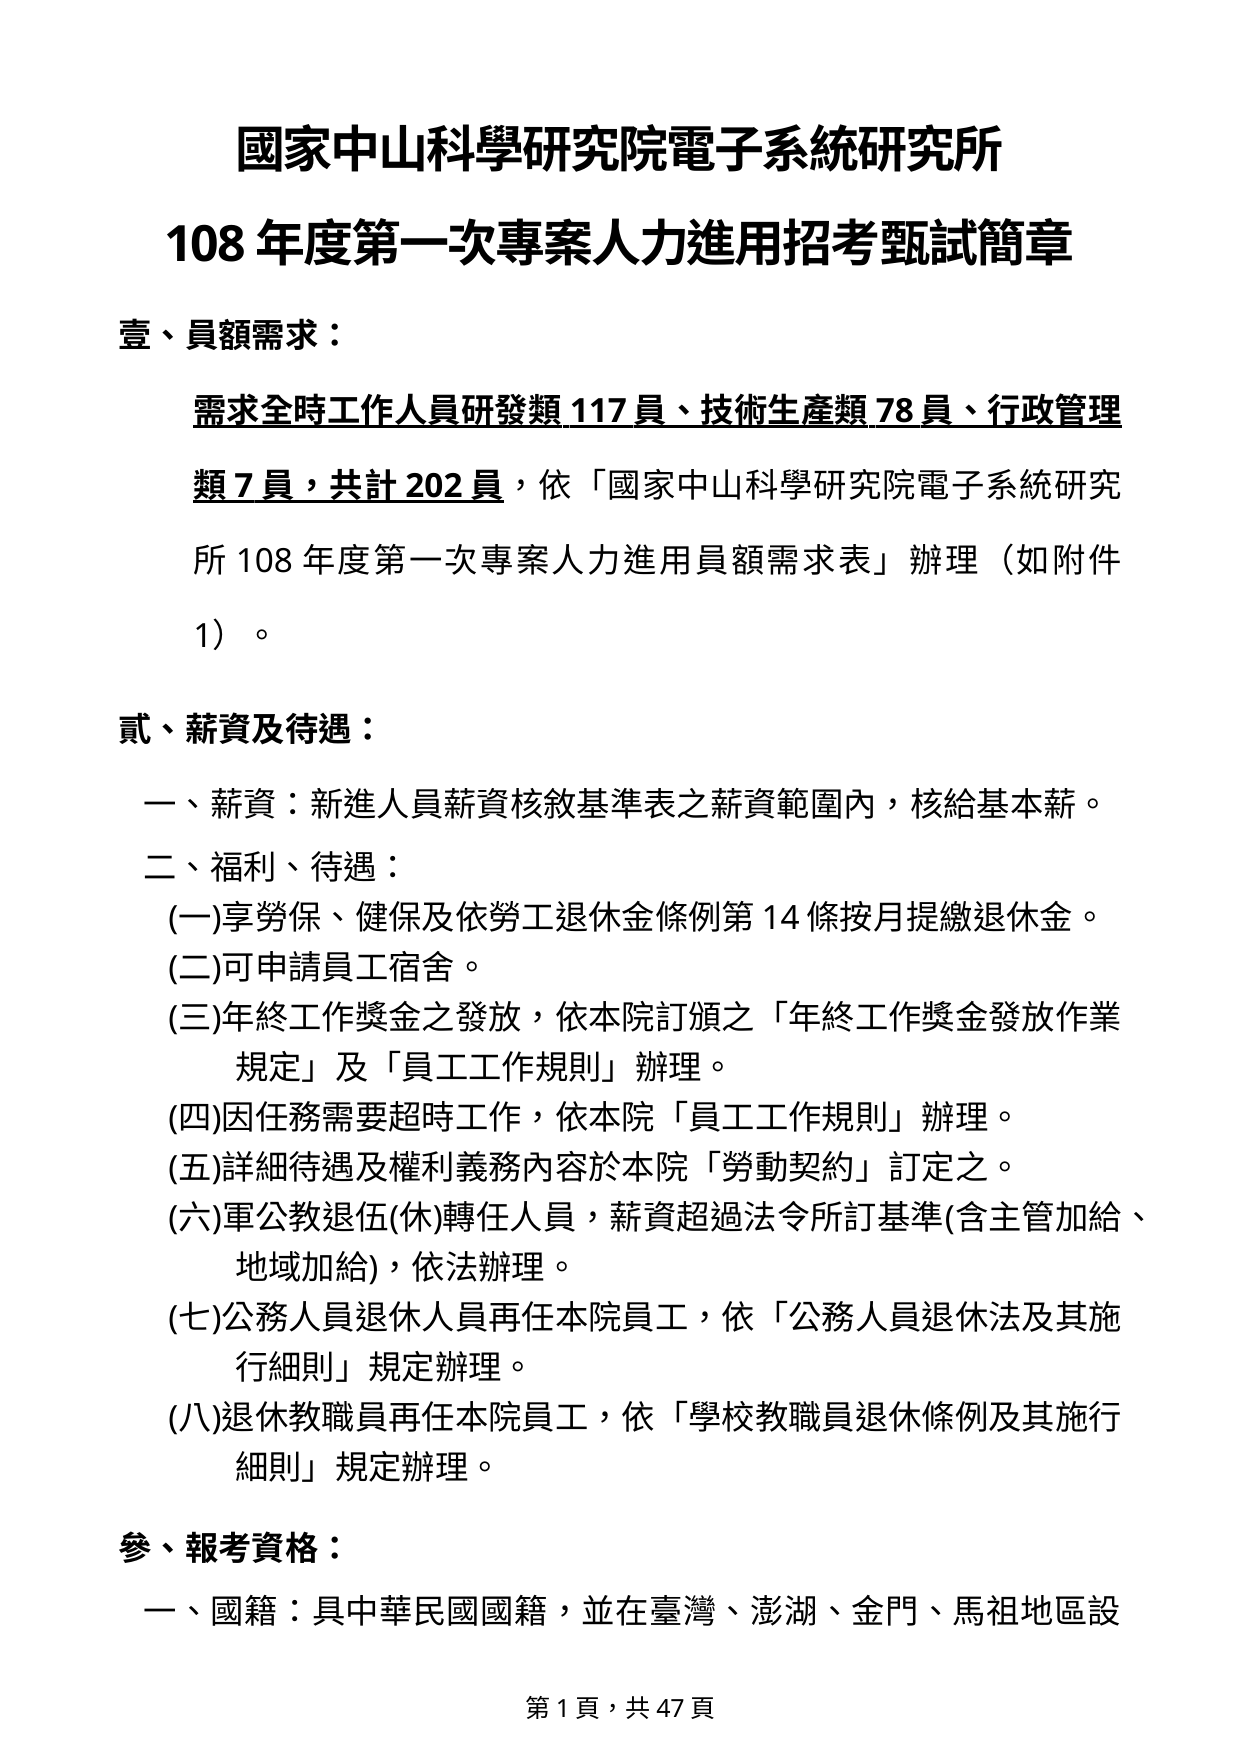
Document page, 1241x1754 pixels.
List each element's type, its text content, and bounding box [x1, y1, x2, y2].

text (五)詳細待遇及權利義務內容於本院「勞動契約」訂定之。 [168, 1139, 1122, 1189]
text 貳、薪資及待遇： [118, 689, 1122, 764]
text (四)因任務需要超時工作，依本院「員工工作規則」辦理。 [168, 1089, 1122, 1139]
text (七)公務人員退休人員再任本院員工，依「公務人員退休法及其施行細則」規定辦理。 [168, 1289, 1122, 1389]
text (三)年終工作獎金之發放，依本院訂頒之「年終工作獎金發放作業規定」及「員工工作規則」辦理。 [168, 989, 1122, 1089]
text (二)可申請員工宿舍。 [168, 939, 1122, 989]
text 需求全時工作人員研發類117員、技術生產類78員、行政管理類7員，共計202員，依「國家中山科學研究院電子系統研究所108年度第一次專案人力進用員額需求表」辦理（如附件1）。 [193, 426, 1122, 671]
text (六)軍公教退伍(休)轉任人員，薪資超過法令所訂基準(含主管加給、地域加給)，依法辦理。 [168, 1189, 1122, 1289]
text 需求全時工作人員研發類117員、技術生產類78員、行政管理類7員，共計202員，依「國家中山科學研究院電子系統研究所108年度第一次專案人力進用員額需求表」辦理（如附件1）。 [193, 371, 1122, 425]
text (一)享勞保、健保及依勞工退休金條例第14條按月提繳退休金。 [168, 889, 1122, 939]
text (八)退休教職員再任本院員工，依「學校教職員退休條例及其施行細則」規定辦理。 [168, 1389, 1122, 1489]
text 國家中山科學研究院電子系統研究所 [118, 108, 1122, 183]
text 二、福利、待遇： [143, 839, 1122, 889]
text 參、報考資格： [118, 1508, 1122, 1583]
text 一、薪資：新進人員薪資核敘基準表之薪資範圍內，核給基本薪。 [143, 764, 1122, 839]
text 壹、員額需求： [118, 296, 1122, 371]
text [143, 1583, 1122, 1633]
text 108年度第一次專案人力進用招考甄試簡章 [118, 202, 1122, 277]
